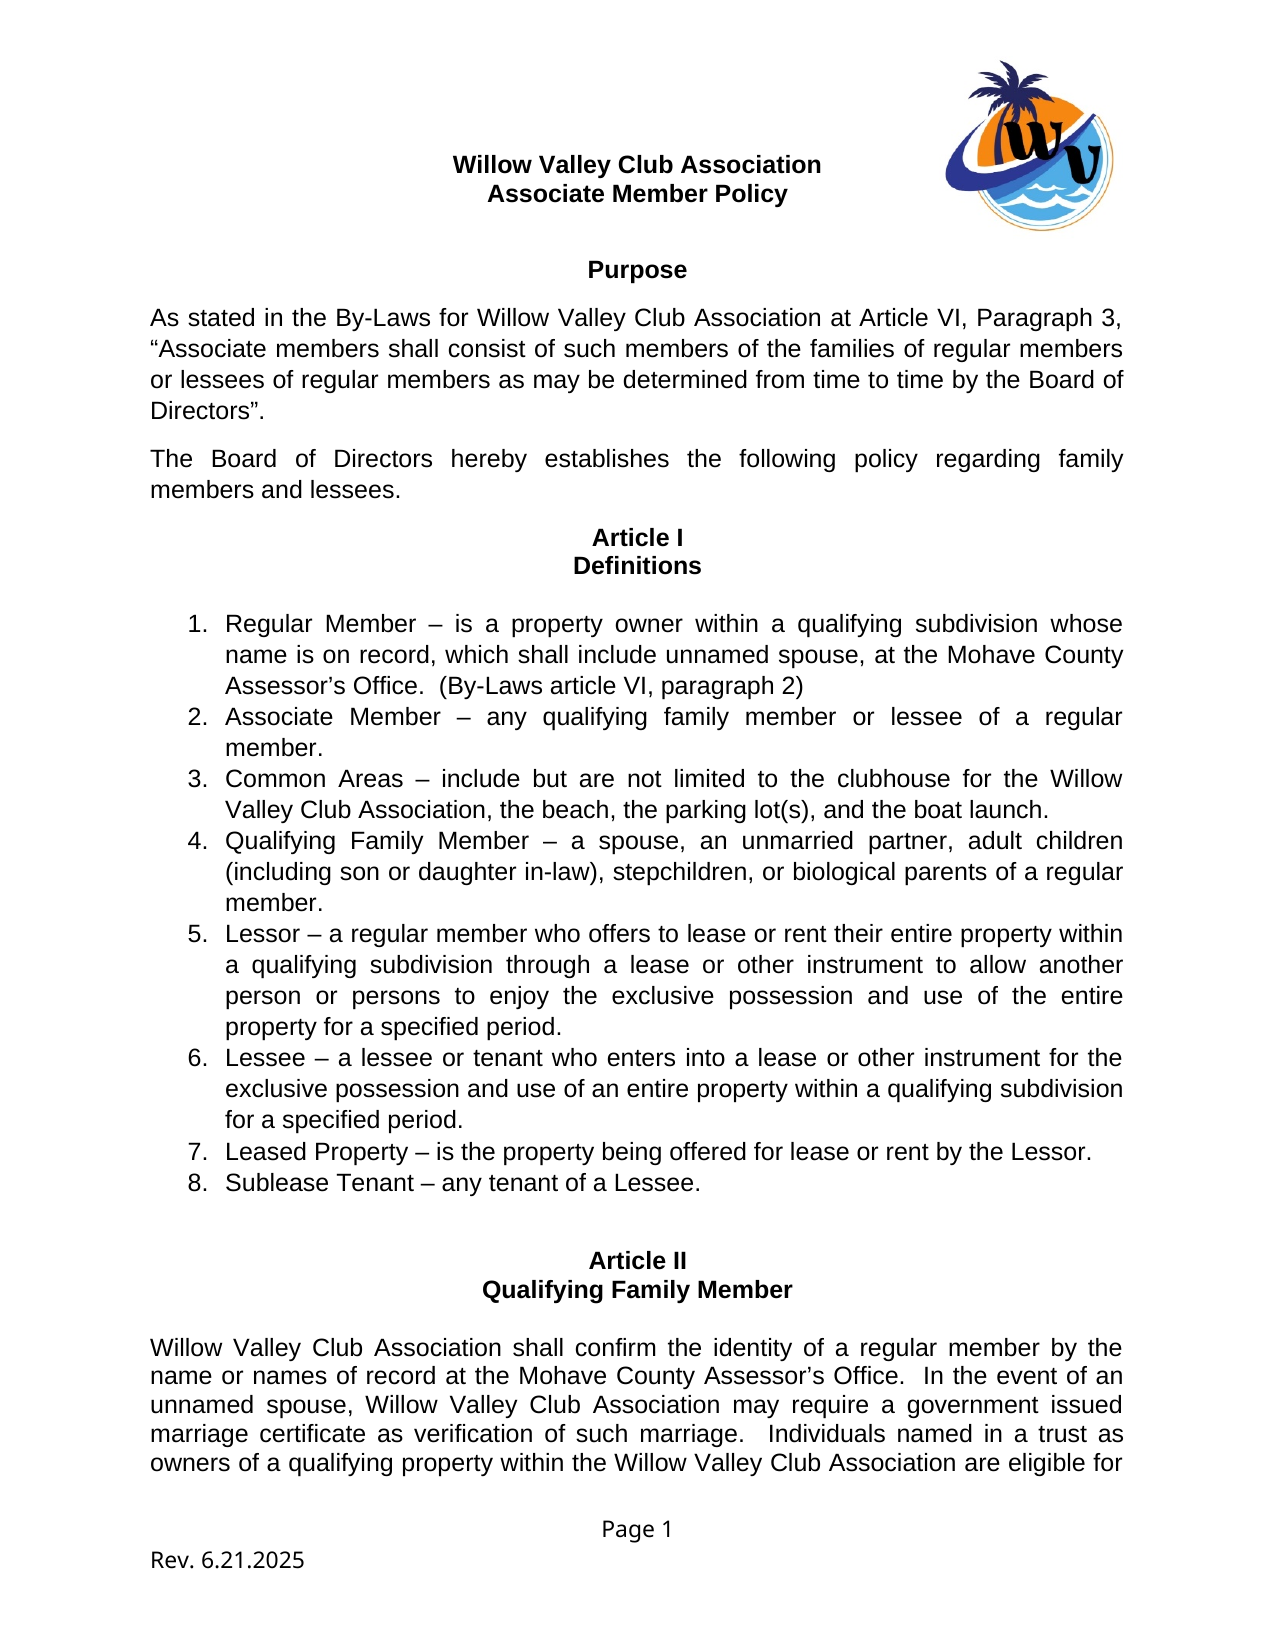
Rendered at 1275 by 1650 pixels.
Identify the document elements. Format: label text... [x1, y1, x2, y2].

text The Board of Directors hereby establishes the following policy regarding family members and lessees. [150, 444, 1125, 503]
text As stated in the By-Laws for Willow Valley Club Association at Article VI, Paragraph 3, “Associate members shall consist of such members of the families of regular members or lessees of regular members as may be determined from time to time by the Board of Directors”. [150, 303, 1125, 425]
text Willow Valley Club Association [150, 150, 1125, 179]
list Sublease Tenant – any tenant of a Lessee. [187, 1167, 1125, 1196]
text Associate Member Policy [150, 179, 1125, 207]
list Qualifying Family Member – a spouse, an unmarried partner, adult children (including son or daughter in-law), stepchildren, or biological parents of a regular member. [187, 826, 1125, 917]
list Regular Member – is a property owner within a qualifying subdivision whose name is on record, which shall include unnamed spouse, at the Mohave County Assessor’s Office. (By-Laws article VI, paragraph 2) [187, 609, 1125, 699]
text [150, 1332, 1125, 1476]
text Qualifying Family Member [150, 1275, 1125, 1304]
list Leased Property – is the property being offered for lease or rent by the Lessor. [187, 1136, 1125, 1165]
text Definitions [150, 551, 1125, 580]
text Article I [150, 522, 1125, 551]
text Article II [150, 1246, 1125, 1275]
list Common Areas – include but are not limited to the clubhouse for the Willow Valley Club Association, the beach, the parking lot(s), and the boat launch. [187, 764, 1125, 824]
list Lessee – a lessee or tenant who enters into a lease or other instrument for the exclusive possession and use of an entire property within a qualifying subdivision for a specified period. [187, 1043, 1125, 1134]
list Associate Member – any qualifying family member or lessee of a regular member. [187, 702, 1125, 762]
text Purpose [150, 255, 1125, 284]
picture [939, 56, 1125, 150]
list Lessor – a regular member who offers to lease or rent their entire property within a qualifying subdivision through a lease or other instrument to allow another person or persons to enjoy the exclusive possession and use of the entire property for a specified period. [187, 919, 1125, 1041]
picture [939, 207, 1125, 248]
